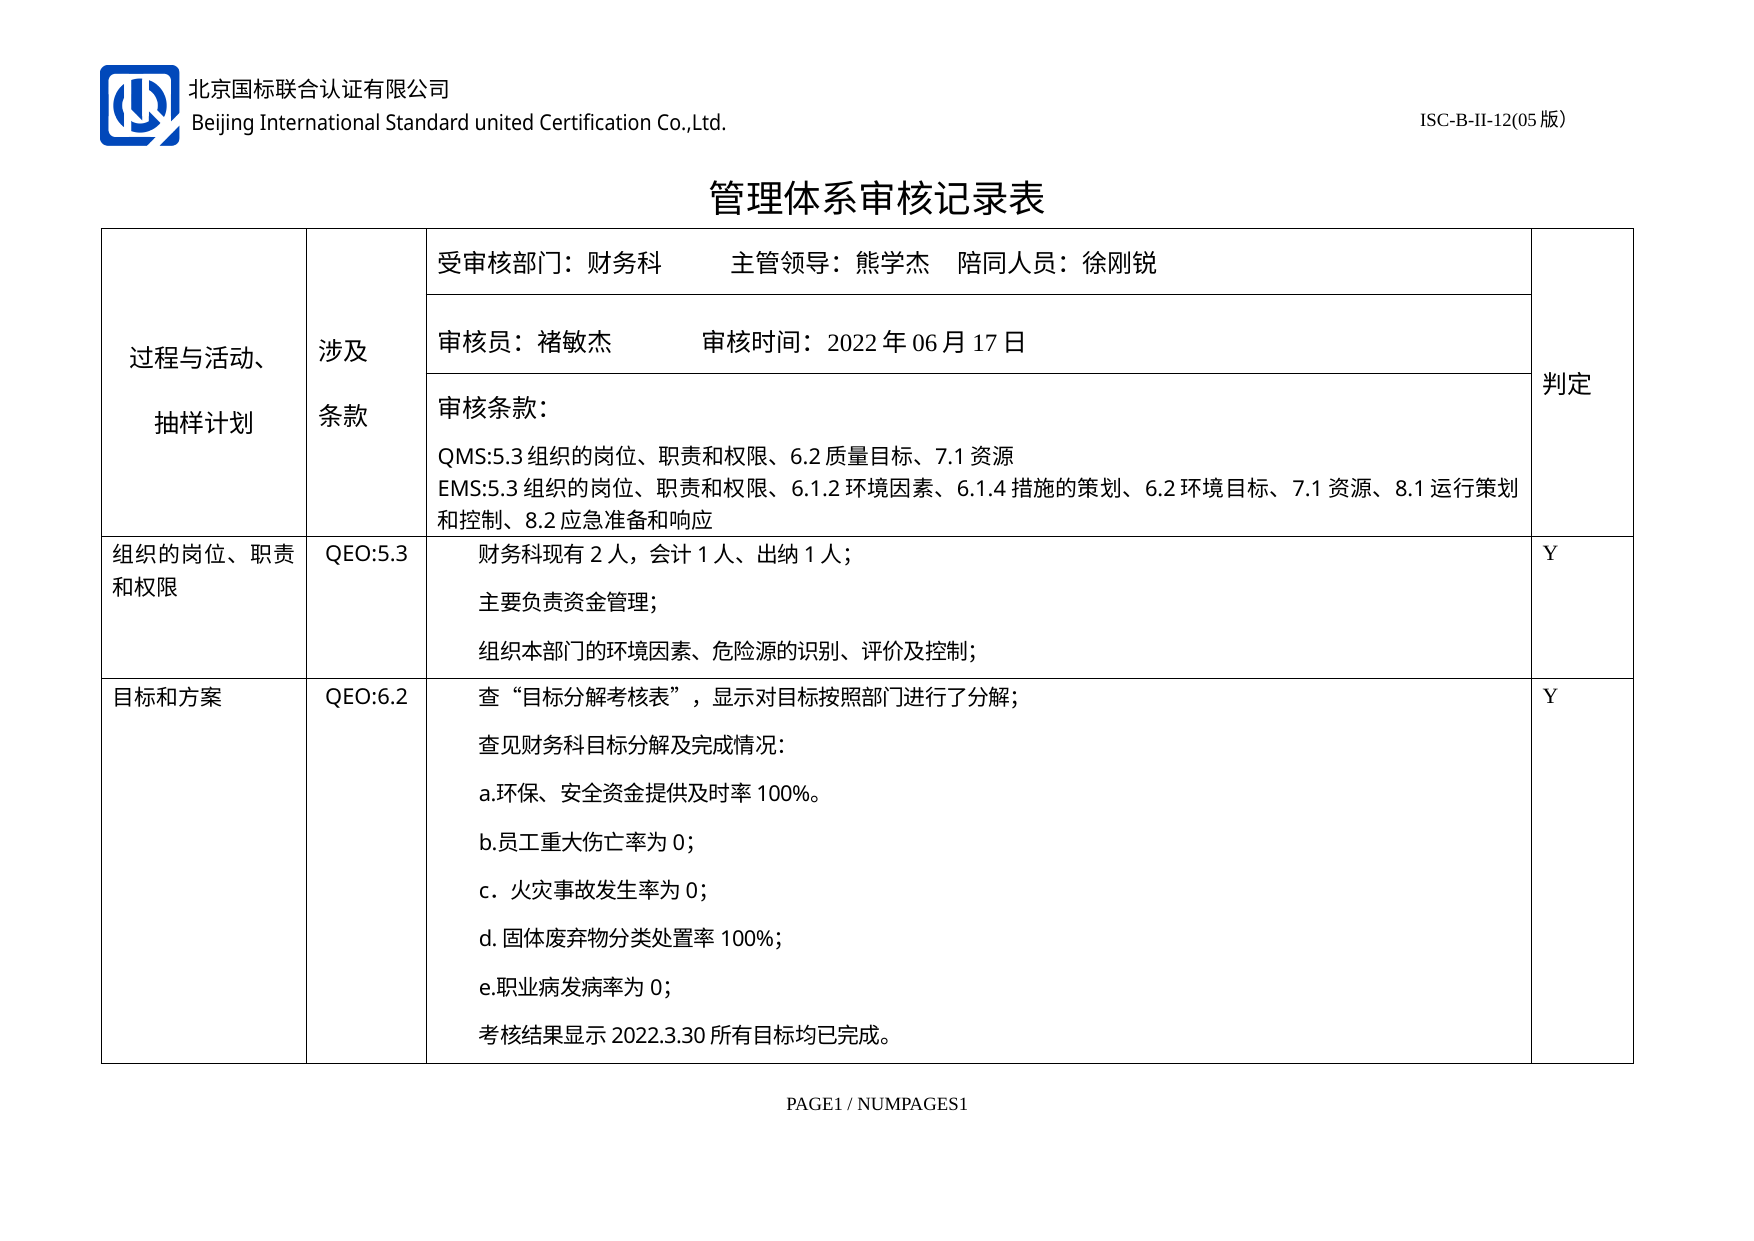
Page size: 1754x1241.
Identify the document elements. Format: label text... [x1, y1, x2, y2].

table_cell QEO:6.2 [307, 679, 426, 1063]
table_cell 审核员：褚敏杰 审核时间：2022年06月17日 [427, 295, 1531, 373]
table_header 受审核部门：财务科 主管领导：熊学杰 陪同人员：徐刚锐 [427, 229, 1531, 294]
table_cell 目标和方案 [102, 679, 306, 1063]
table_cell Y [1532, 537, 1633, 678]
table_cell Y [1532, 679, 1633, 1063]
table_header 判定 [1532, 229, 1633, 536]
table_cell 组织的岗位、职责和权限 [102, 537, 306, 678]
table_header 过程与活动、 抽样计划 [102, 229, 306, 536]
table_cell 财务科现有2人，会计1人、出纳1人； 主要负责资金管理； 组织本部门的环境因素、危险源的识别、评价及控制； [427, 537, 1531, 678]
table_cell 查“目标分解考核表”，显示对目标按照部门进行了分解； 查见财务科目标分解及完成情况： a.环保、安全资金提供及时率100%。 b.员工重大伤亡率为0； c．火灾事故发生率为0； d. 固体废弃物分类处置率100%； e.职业病发病率为0； 考核结果显示2022.3.30所有目标均已完成。 [427, 679, 1531, 1063]
text 管理体系审核记录表 [112, 163, 1641, 228]
table_cell 审核条款： QMS:5.3组织的岗位、职责和权限、6.2质量目标、7.1资源 EMS:5.3组织的岗位、职责和权限、6.1.2环境因素、6.1.4措施的策划、6.2环境目标、7.1资源、8.1运行策划和控制、8.2应急准备和响应 [427, 374, 1531, 536]
table_header 涉及 条款 [307, 229, 426, 536]
picture [100, 65, 180, 146]
table_cell QEO:5.3 [307, 537, 426, 678]
